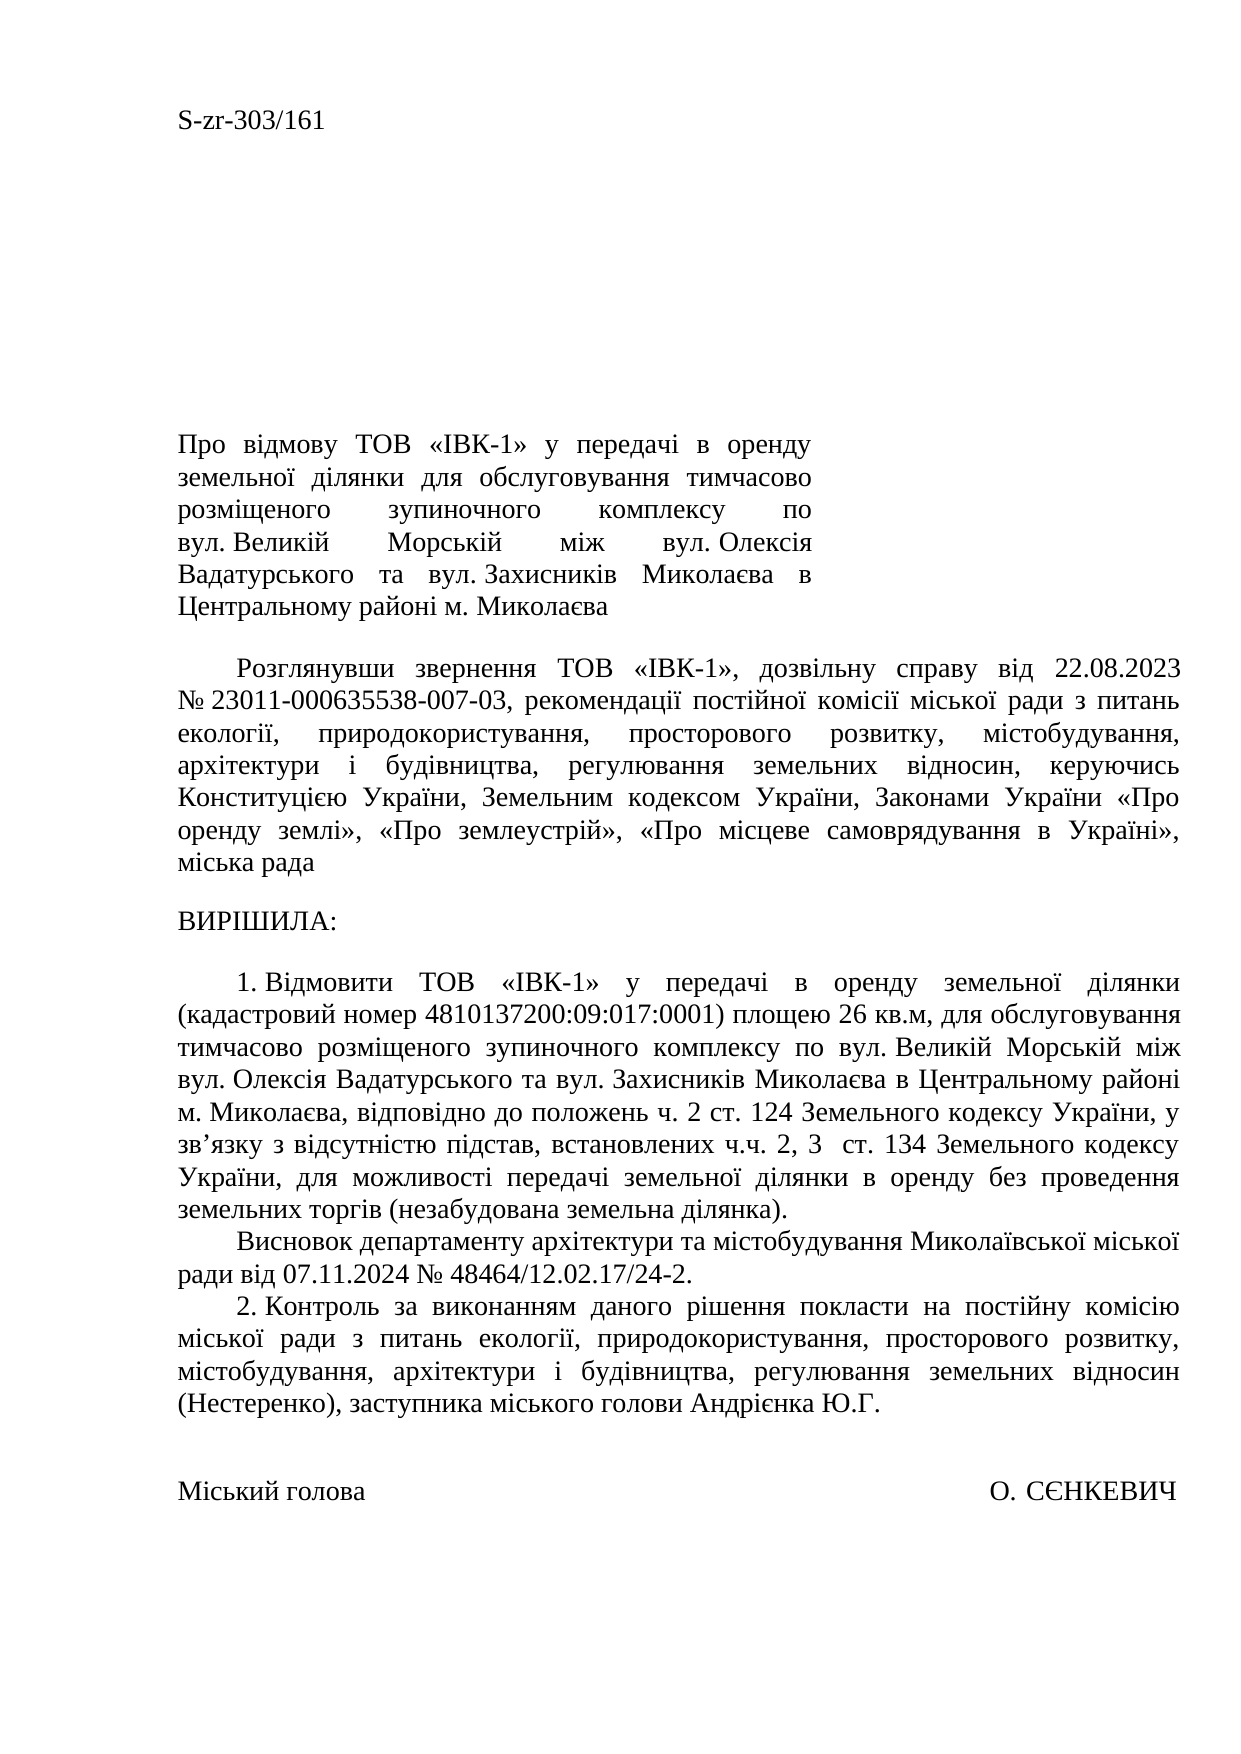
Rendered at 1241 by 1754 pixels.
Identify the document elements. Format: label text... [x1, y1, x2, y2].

text Висновок департаменту архітектури та містобудування Миколаївської міської ради від 07.11.2024 № 48464/12.02.17/24-2. [177, 1224, 1181, 1289]
text Міський голова О. СЄНКЕВИЧ [177, 1477, 1181, 1506]
text 2. Контроль за виконанням даного рішення покласти на постійну комісію міської ради з питань екології, природокористування, просторового розвитку, містобудування, архітектури і будівництва, регулювання земельних відносин (Нестеренко), заступника міського голови Андрієнка Ю.Г. [177, 1289, 1181, 1419]
text 1. Відмовити ТОВ «ІВК-1» у передачі в оренду земельної ділянки (кадастровий номер 4810137200:09:017:0001) площею 26 кв.м, для обслуговування тимчасово розміщеного зупиночного комплексу по вул. Великій Морській між вул. Олексія Вадатурського та вул. Захисників Миколаєва в Центральному районі м. Миколаєва, відповідно до положень ч. 2 ст. 124 Земельного кодексу України, у зв’язку з відсутністю підстав, встановлених ч.ч. 2, 3 ст. 134 Земельного кодексу України, для можливості передачі земельної ділянки в оренду без проведення земельних торгів (незабудована земельна ділянка). [177, 965, 1181, 1224]
text Розглянувши звернення ТОВ «ІВК-1», дозвільну справу від 22.08.2023 № 23011-000635538-007-03, рекомендації постійної комісії міської ради з питань екології, природокористування, просторового розвитку, містобудування, архітектури і будівництва, регулювання земельних відносин, керуючись Конституцією України, Земельним кодексом України, Законами України «Про оренду землі», «Про землеустрій», «Про місцеве самоврядування в Україні», міська рада [177, 651, 1181, 878]
text Про відмову ТОВ «ІВК-1» у передачі в оренду земельної ділянки для обслуговування тимчасово розміщеного зупиночного комплексу по вул. Великій Морській між вул. Олексія Вадатурського та вул. Захисників Миколаєва в Центральному районі м. Миколаєва [177, 427, 812, 622]
text ВИРІШИЛА: [177, 907, 1181, 936]
text S-zr-303/161 [177, 103, 1181, 136]
